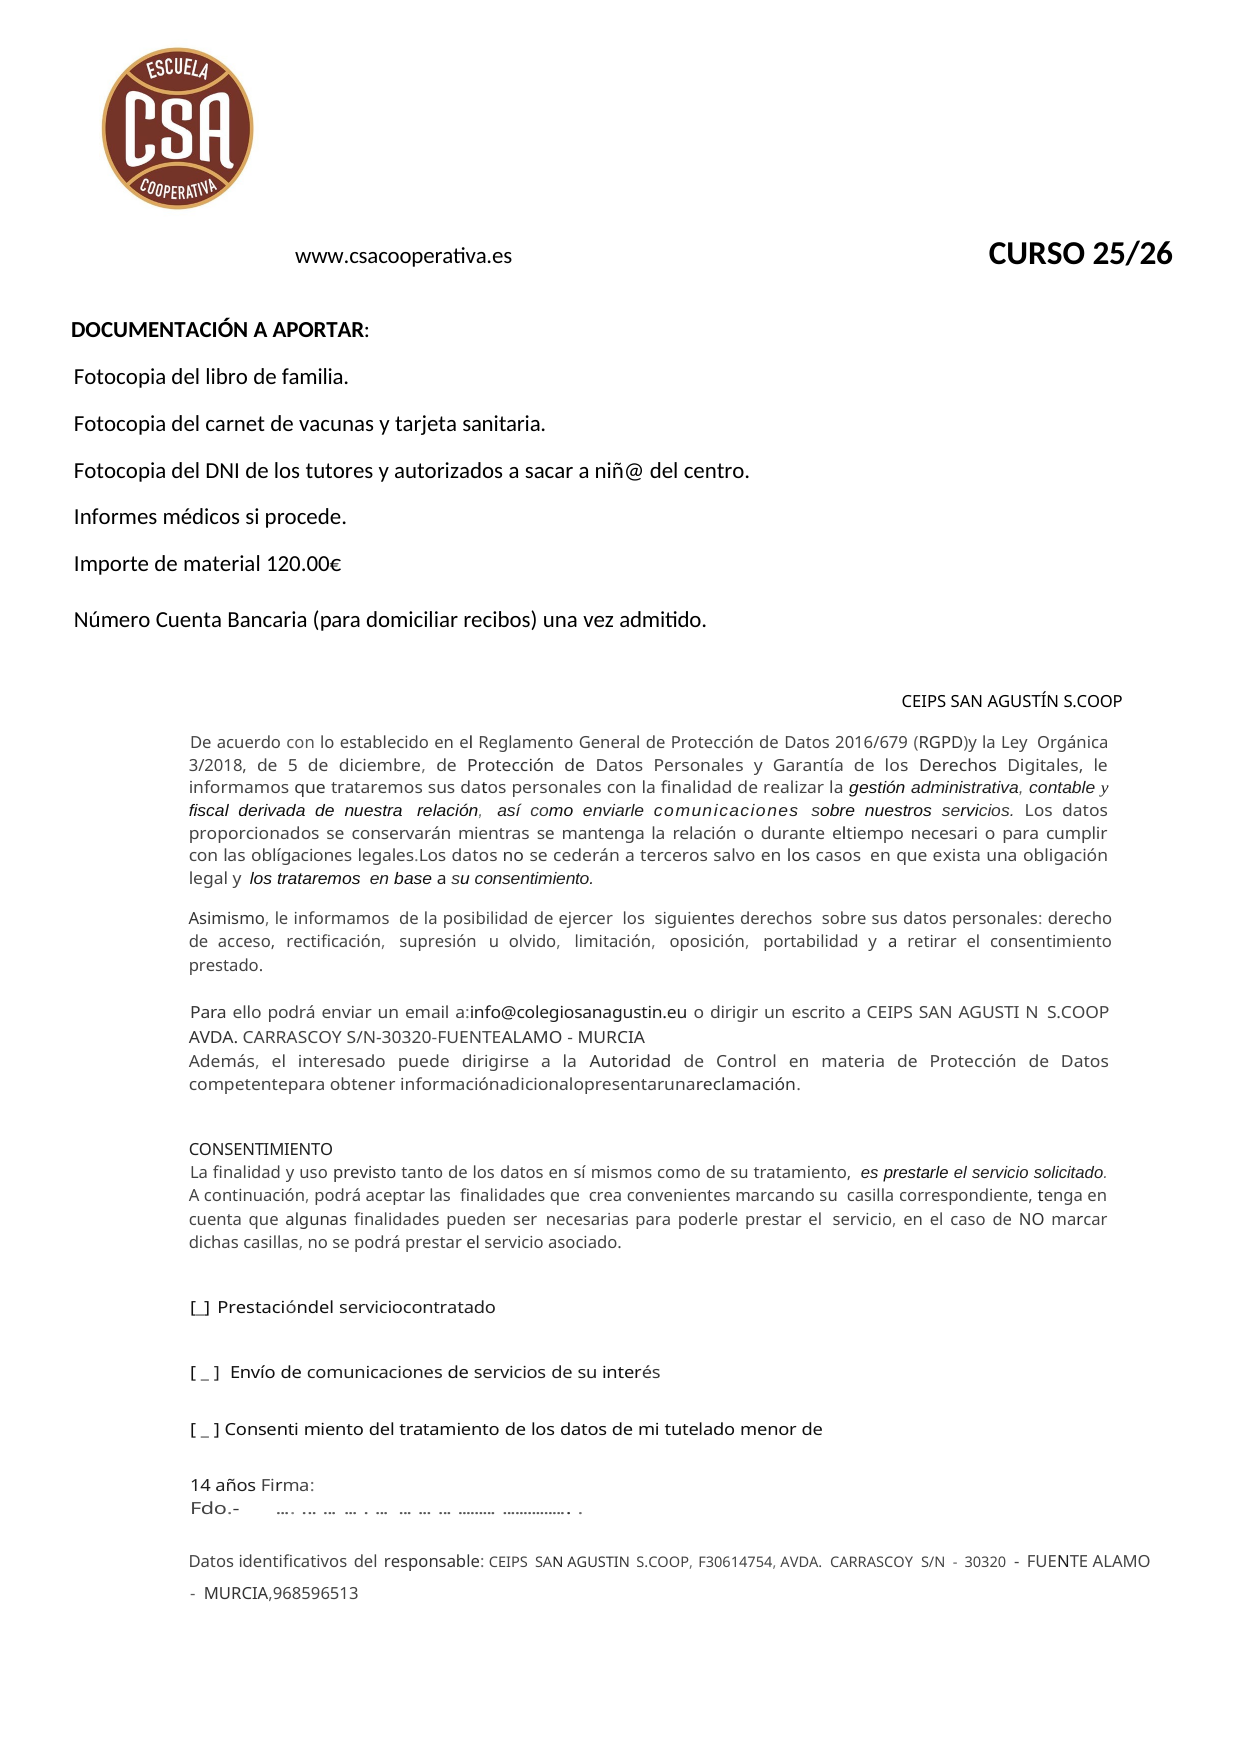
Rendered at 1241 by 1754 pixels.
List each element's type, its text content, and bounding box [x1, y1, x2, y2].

text Importe de material 120.00€ [74, 549, 1188, 577]
text Datos identificativos del responsable: CEIPS SAN AGUSTIN S.COOP, F30614754, AVDA. CARRASCOY S/N - 30320 - FUENTE ALAMO - MURCIA,968596513 [188, 1550, 1157, 1604]
text Fotocopia del carnet de vacunas y tarjeta sanitaria. [74, 409, 1188, 437]
text Fotocopia del libro de familia. [74, 362, 1188, 390]
text CONSENTIMIENTO [188, 1138, 1188, 1161]
text [_] Prestacióndel serviciocontratado [190, 1296, 1188, 1318]
text De acuerdo con lo establecido en el Reglamento General de Protección de Datos 2016/679 (RGPD)y la Ley Orgánica 3/2018, de 5 de diciembre, de Protección de Datos Personales y Garantía de los Derechos Digitales, le informamos que trataremos sus datos personales con la finalidad de realizar la gestión administrativa, contable y fiscal derivada de nuestra relación, así como enviarle comunicaciones sobre nuestros servicios. Los datos proporcionados se conservarán mientras se mantenga la relación o durante eltiempo necesari o para cumplir con las oblígaciones legales.Los datos no se cederán a terceros salvo en los casos en que exista una obligación legal y los trataremos en base a su consentimiento. [188, 731, 1108, 889]
text CEIPS SAN AGUSTÍN S.COOP [48, 689, 1123, 712]
text [ _ ] Envío de comunicaciones de servicios de su interés [190, 1360, 1188, 1383]
text Para ello podrá enviar un email a:info@colegiosanagustin.eu o dirigir un escrito a CEIPS SAN AGUSTI N S.COOP AVDA. CARRASCOY S/N-30320-FUENTEALAMO - MURCIA [188, 1001, 1109, 1048]
text [ _ ] Consenti miento del tratamiento de los datos de mi tutelado menor de 14 años Firma: [190, 1384, 827, 1496]
text Además, el interesado puede dirigirse a la Autoridad de Control en materia de Protección de Datos competentepara obtener informaciónadicionalopresentarunareclamación. [188, 1050, 1110, 1096]
text Asimismo, le informamos de la posibilidad de ejercer los siguientes derechos sobre sus datos personales: derecho de acceso, rectificación, supresión u olvido, limitación, oposición, portabilidad y a retirar el consentimiento prestado. [188, 906, 1112, 976]
text La finalidad y uso previsto tanto de los datos en sí mismos como de su tratamiento, es prestarle el servicio solicitado. A continuación, podrá aceptar las finalidades que crea convenientes marcando su casilla correspondiente, tenga en cuenta que algunas finalidades pueden ser necesarias para poderle prestar el servicio, en el caso de NO marcar dichas casillas, no se podrá prestar el servicio asociado. [188, 1161, 1108, 1253]
text DOCUMENTACIÓN A APORTAR: [71, 315, 1188, 343]
text Fotocopia del DNI de los tutores y autorizados a sacar a niñ@ del centro. Informes médicos si procede. [74, 456, 827, 530]
picture [99, 39, 260, 217]
text Fdo.- .... ... ... ... . ... ... ... ... ......... ................ . [190, 1497, 1188, 1519]
text Número Cuenta Bancaria (para domiciliar recibos) una vez admitido. [74, 605, 1188, 633]
